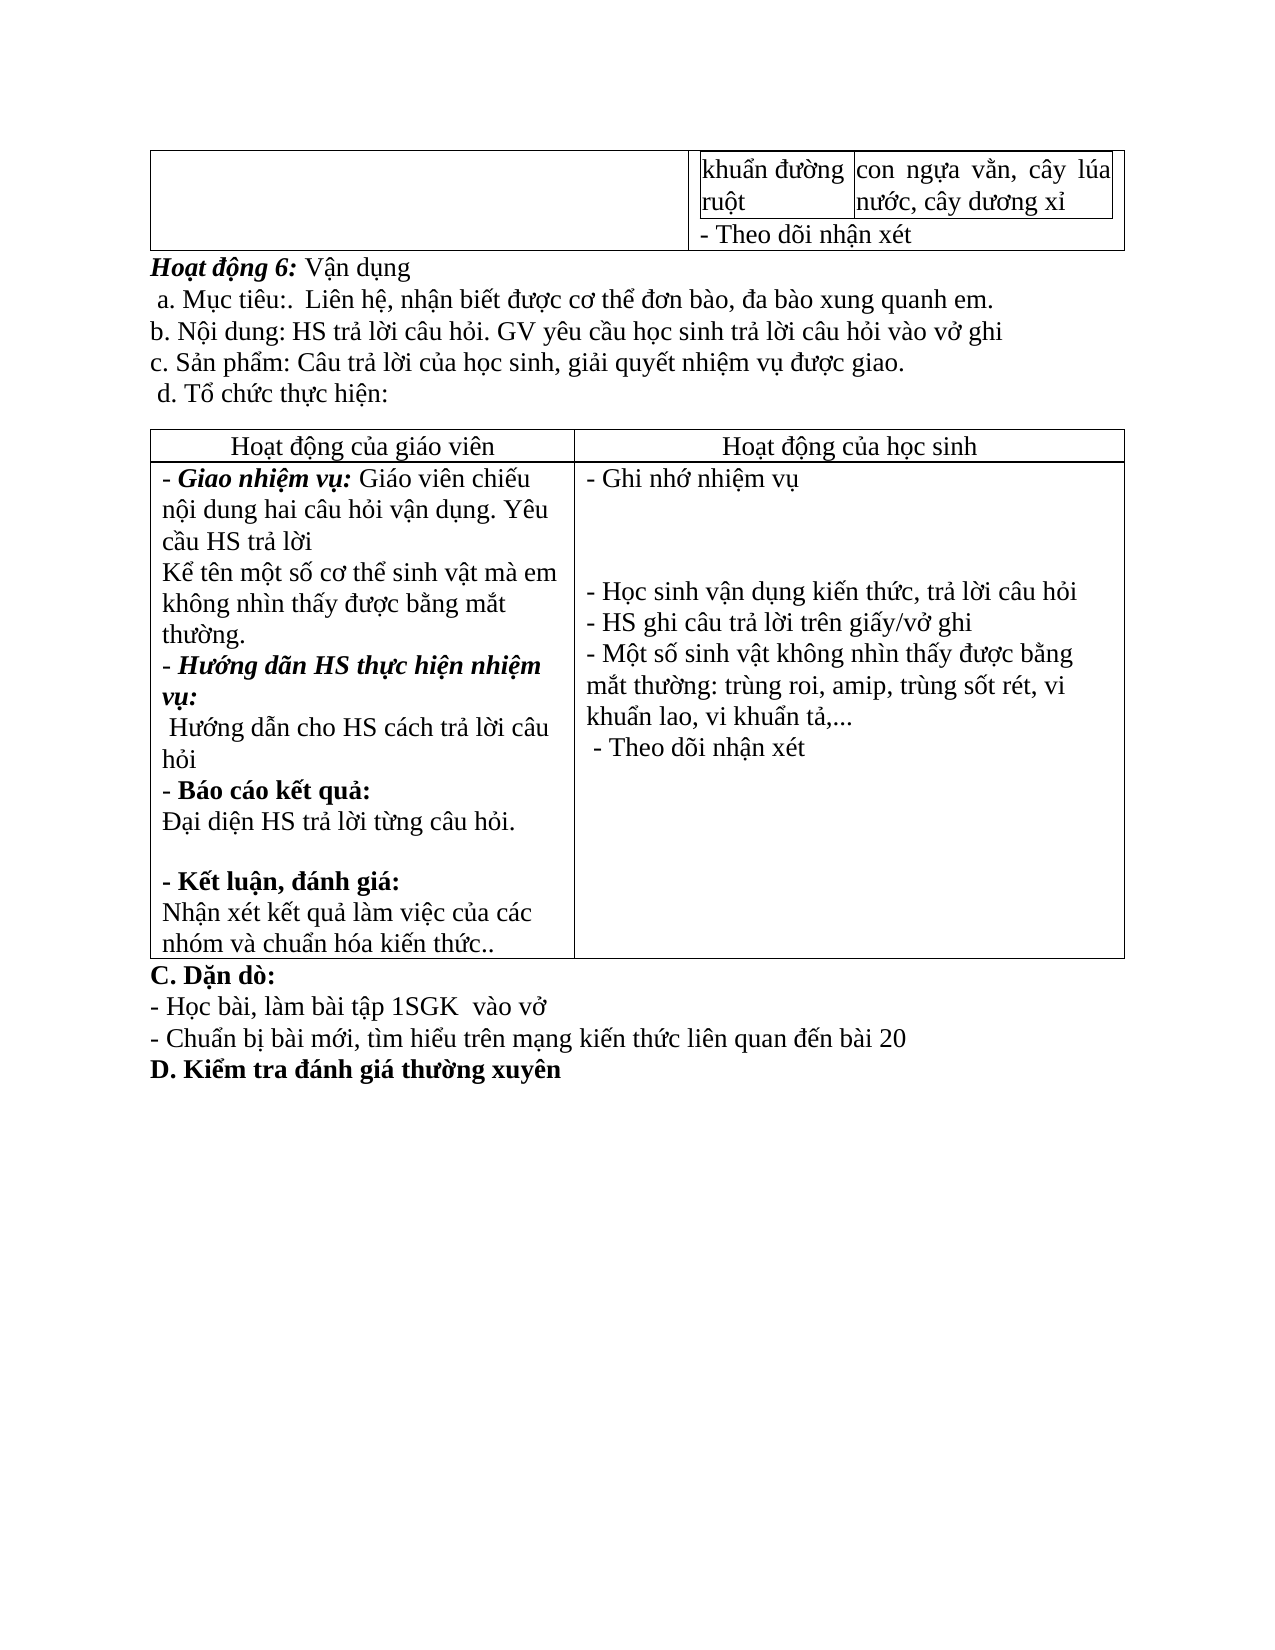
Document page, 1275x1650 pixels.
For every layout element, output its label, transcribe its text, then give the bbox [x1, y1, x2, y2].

text - Chuẩn bị bài mới, tìm hiểu trên mạng kiến thức liên quan đến bài 20 [150, 1022, 1125, 1053]
table_cell - Ghi nhớ nhiệm vụ - Học sinh vận dụng kiến thức, trả lời câu hỏi - HS ghi câu trả lời trên giấy/vở ghi - Một số sinh vật không nhìn thấy được bằng mắt thường: trùng roi, amip, trùng sốt rét, vi khuẩn lao, vi khuẩn tả,... - Theo dõi nhận xét [575, 463, 1124, 958]
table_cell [151, 151, 688, 250]
text - Học bài, làm bài tập 1SGK vào vở [150, 991, 1125, 1022]
text C. Dặn dò: [150, 959, 1125, 991]
text D. Kiểm tra đánh giá thường xuyên [150, 1053, 1125, 1084]
text a. Mục tiêu:. Liên hệ, nhận biết được cơ thể đơn bào, đa bào xung quanh em. [150, 282, 1125, 315]
table_header Hoạt động của học sinh [575, 430, 1124, 461]
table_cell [689, 151, 1124, 250]
table_header Hoạt động của giáo viên [151, 430, 574, 461]
text c. Sản phẩm: Câu trả lời của học sinh, giải quyết nhiệm vụ được giao. [150, 346, 1125, 377]
table_cell - Giao nhiệm vụ: Giáo viên chiếu nội dung hai câu hỏi vận dụng. Yêu cầu HS trả lời Kể tên một số cơ thể sinh vật mà em không nhìn thấy được bằng mắt thường. - Hướng dãn HS thực hiện nhiệm vụ: Hướng dẫn cho HS cách trả lời câu hỏi - Báo cáo kết quả: Đại diện HS trả lời từng câu hỏi. - Kết luận, đánh giá: Nhận xét kết quả làm việc của các nhóm và chuẩn hóa kiến thức.. [151, 463, 574, 958]
text d. Tổ chức thực hiện: [150, 377, 1125, 408]
text b. Nội dung: HS trả lời câu hỏi. GV yêu cầu học sinh trả lời câu hỏi vào vở ghi [150, 315, 1125, 346]
text Hoạt động 6: Vận dụng [150, 251, 1125, 282]
